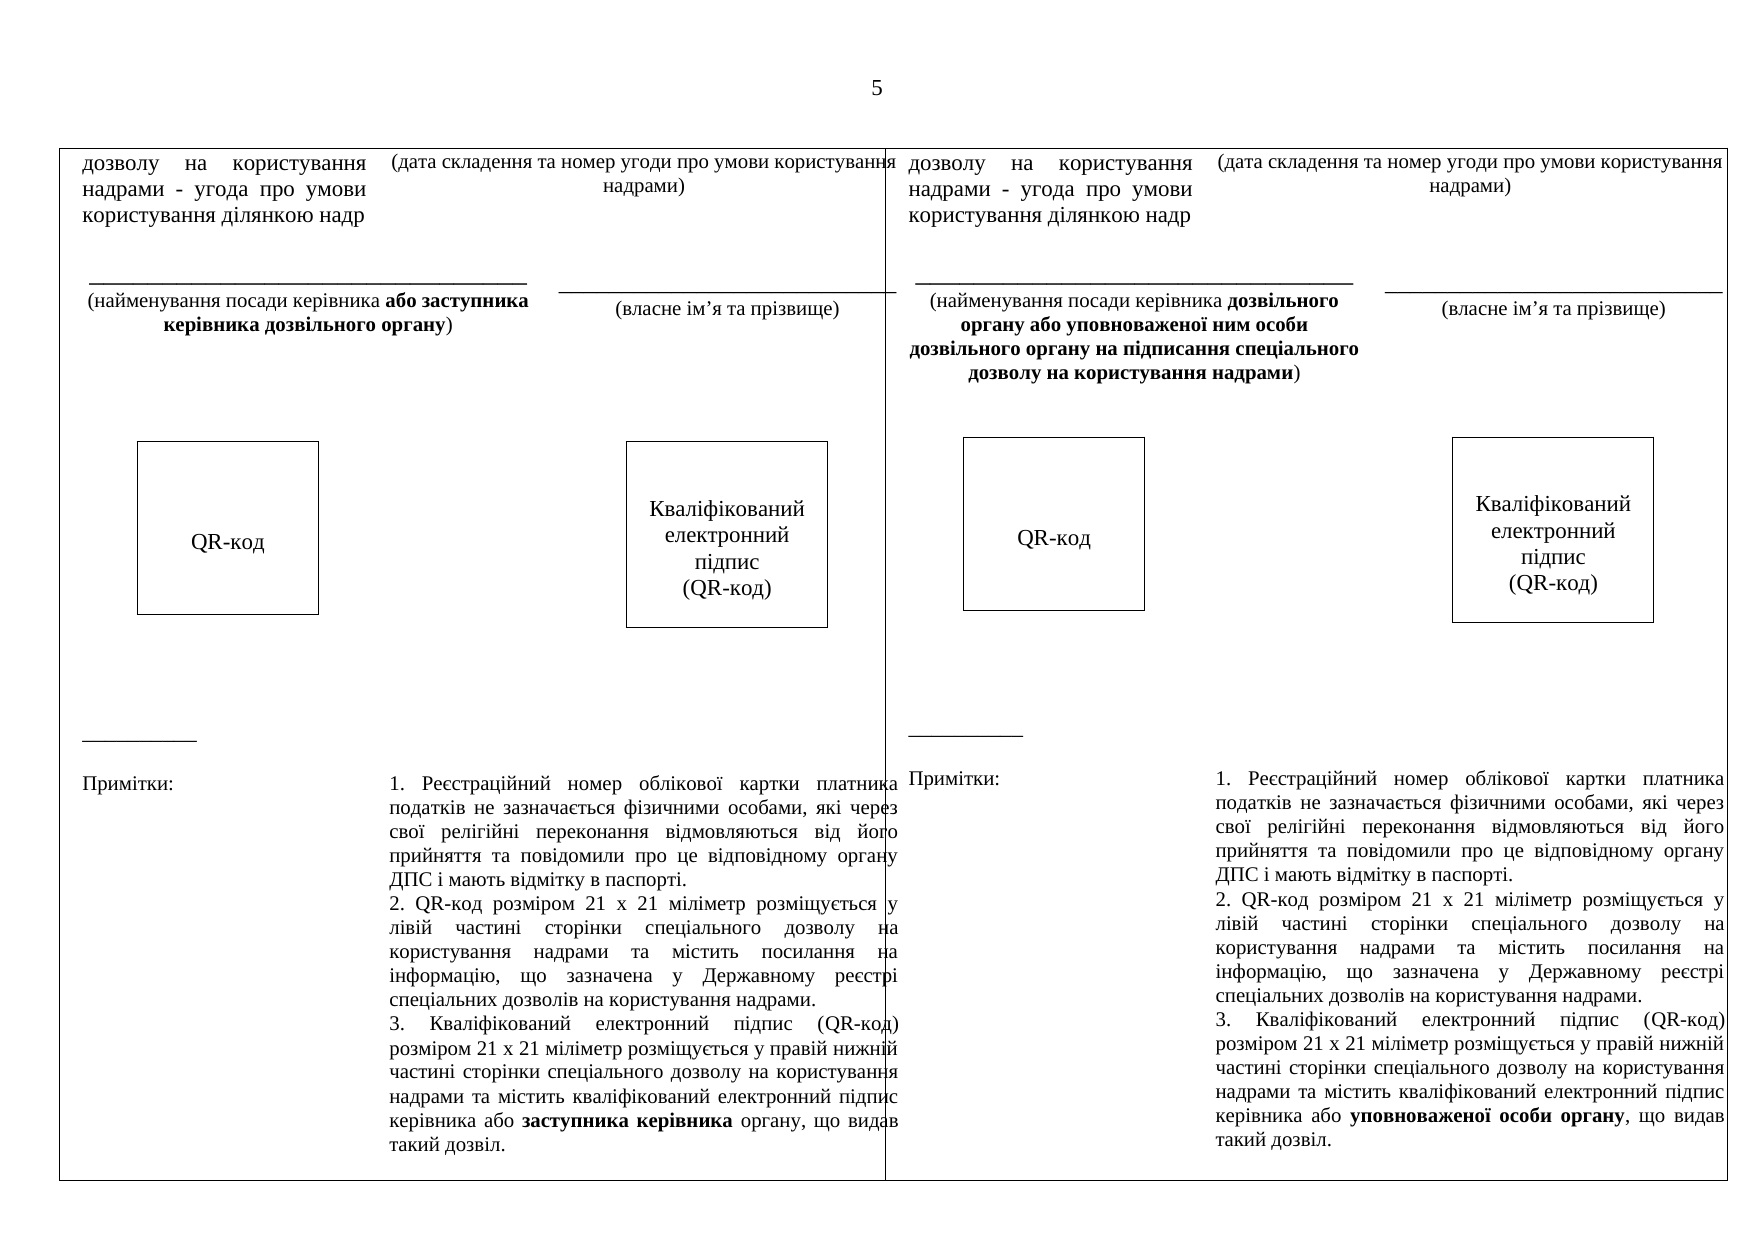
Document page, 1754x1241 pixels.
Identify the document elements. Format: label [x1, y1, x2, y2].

table_cell [60, 149, 885, 1180]
table_cell [886, 149, 1727, 1180]
